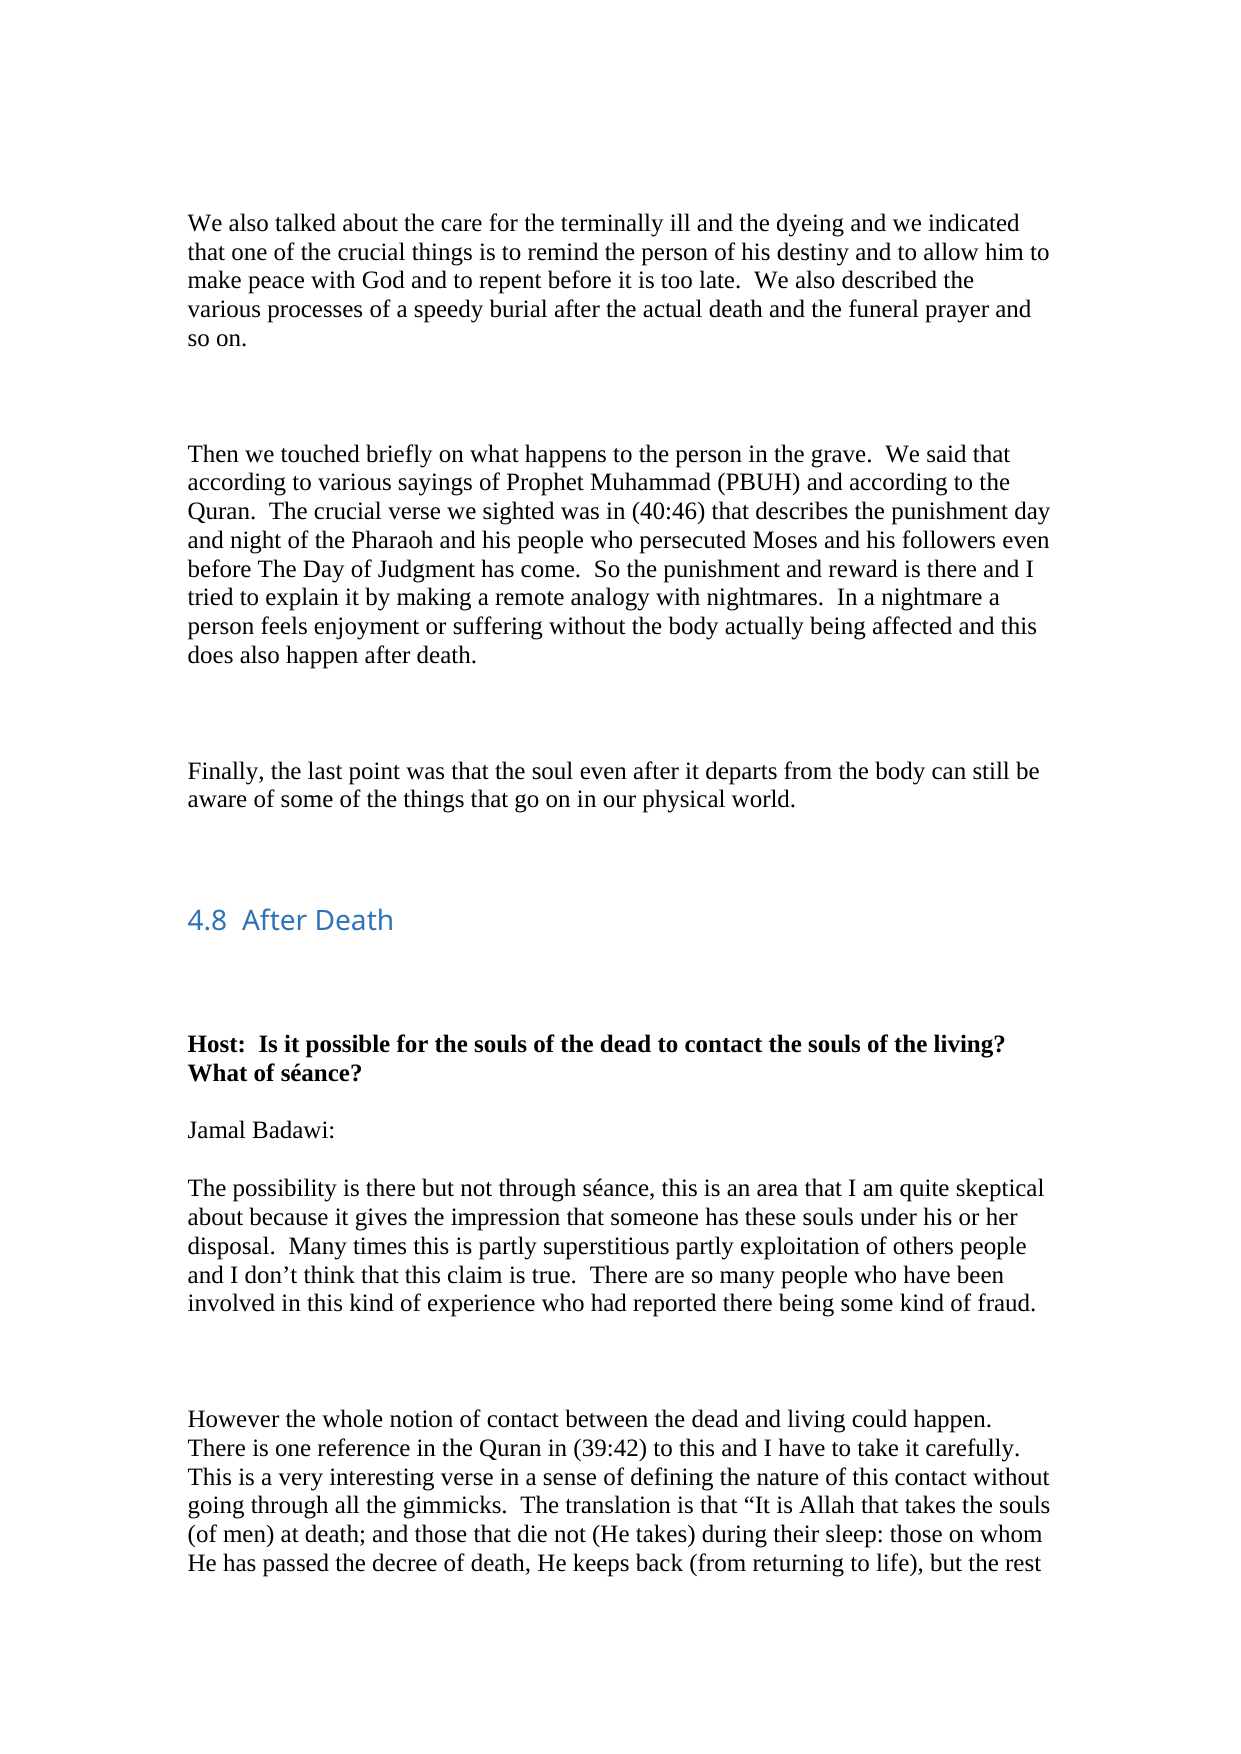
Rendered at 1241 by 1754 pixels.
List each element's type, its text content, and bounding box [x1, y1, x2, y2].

text Then we touched briefly on what happens to the person in the grave. We said that according to various sayings of Prophet Muhammad (PBUH) and according to the Quran. The crucial verse we sighted was in (40:46) that describes the punishment day and night of the Pharaoh and his people who persecuted Moses and his followers even before The Day of Judgment has come. So the punishment and reward is there and I tried to explain it by making a remote analogy with nightmares. In a nightmare a person feels enjoyment or suffering without the body actually being affected and this does also happen after death. [187, 439, 1053, 669]
text Host: Is it possible for the souls of the dead to contact the souls of the living? What of séance? [187, 1029, 1053, 1086]
subtitle 4.8 After Death [187, 900, 1053, 939]
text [187, 1404, 1053, 1577]
text The possibility is there but not through séance, this is an area that I am quite skeptical about because it gives the impression that someone has these souls under his or her disposal. Many times this is partly superstitious partly exploitation of others people and I don’t think that this claim is true. There are so many people who have been involved in this kind of experience who had reported there being some kind of fraud. [187, 1173, 1053, 1317]
text Finally, the last point was that the soul even after it departs from the body can still be aware of some of the things that go on in our physical world. [187, 756, 1053, 813]
text Jamal Badawi: [187, 1116, 1053, 1144]
text We also talked about the care for the terminally ill and the dyeing and we indicated that one of the crucial things is to remind the person of his destiny and to allow him to make peace with God and to repent before it is too late. We also described the various processes of a speedy burial after the actual death and the funeral prayer and so on. [187, 208, 1053, 352]
